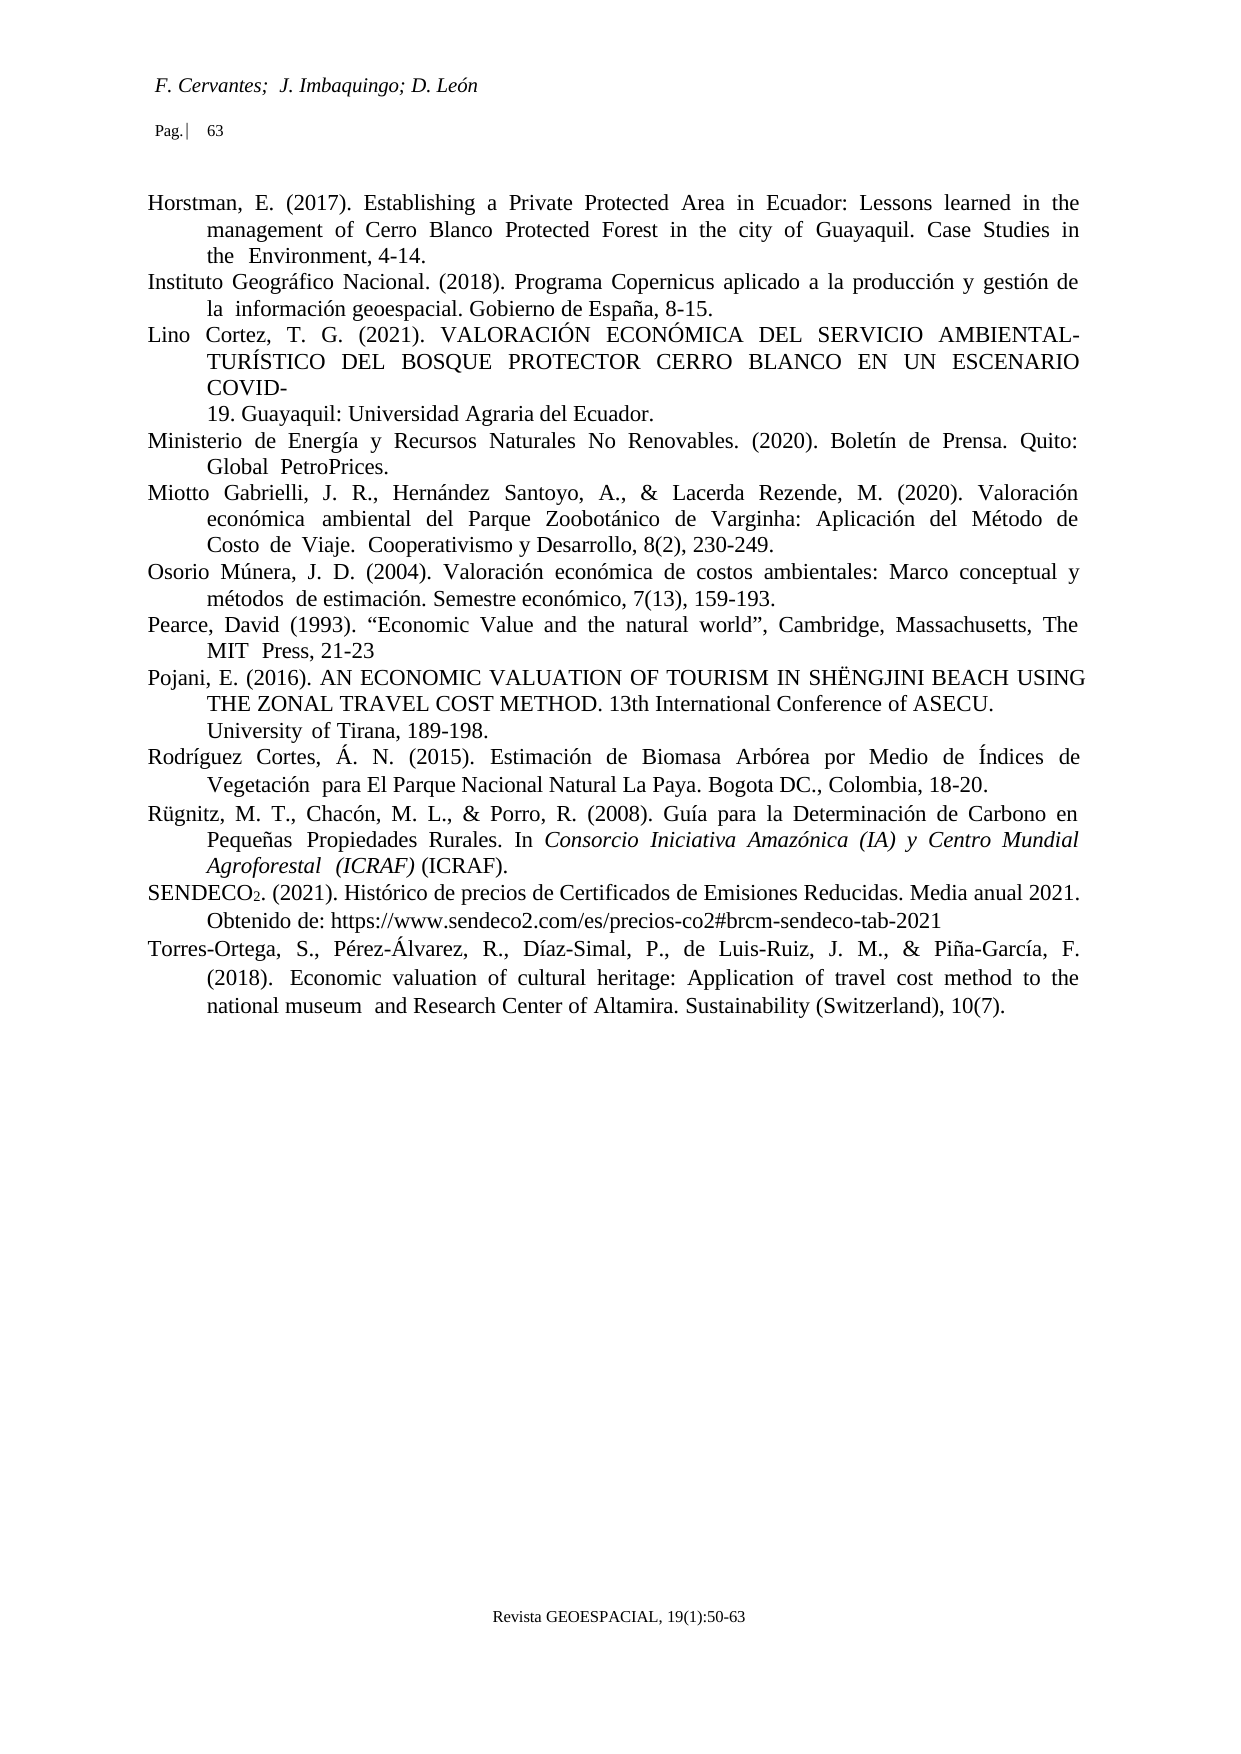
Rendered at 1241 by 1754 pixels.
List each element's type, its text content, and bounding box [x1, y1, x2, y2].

text Horstman, E. (2017). Establishing a Private Protected Area in Ecuador: Lessons learned in the management of Cerro Blanco Protected Forest in the city of Guayaquil. Case Studies in the Environment, 4-14. [147, 189, 1080, 268]
text Rodríguez Cortes, Á. N. (2015). Estimación de Biomasa Arbórea por Medio de Índices de Vegetación para El Parque Nacional Natural La Paya. Bogota DC., Colombia, 18-20. [147, 743, 1080, 798]
text Rügnitz, M. T., Chacón, M. L., & Porro, R. (2008). Guía para la Determinación de Carbono en Pequeñas Propiedades Rurales. In Consorcio Iniciativa Amazónica (IA) y Centro Mundial Agroforestal (ICRAF) (ICRAF). [147, 800, 1079, 879]
text F. Cervantes; J. Imbaquingo; D. León Pag.63 [154, 73, 1092, 140]
text Pearce, David (1993). “Economic Value and the natural world”, Cambridge, Massachusetts, The MIT Press, 21-23 [147, 611, 1079, 664]
text Ministerio de Energía y Recursos Naturales No Renovables. (2020). Boletín de Prensa. Quito: Global PetroPrices. [147, 427, 1079, 479]
text Instituto Geográfico Nacional. (2018). Programa Copernicus aplicado a la producción y gestión de la información geoespacial. Gobierno de España, 8-15. [147, 268, 1079, 321]
text Lino Cortez, T. G. (2021). VALORACIÓN ECONÓMICA DEL SERVICIO AMBIENTAL- TURÍSTICO DEL BOSQUE PROTECTOR CERRO BLANCO EN UN ESCENARIO COVID- [147, 321, 1080, 401]
text Torres-Ortega, S., Pérez-Álvarez, R., Díaz-Simal, P., de Luis-Ruiz, J. M., & Piña-García, F. (2018). Economic valuation of cultural heritage: Application of travel cost method to the national museum and Research Center of Altamira. Sustainability (Switzerland), 10(7). [147, 935, 1080, 1018]
text THE ZONAL TRAVEL COST METHOD. 13th International Conference of ASECU. University of Tirana, 189-198. [207, 690, 1080, 743]
text Pojani, E. (2016). AN ECONOMIC VALUATION OF TOURISM IN SHËNGJINI BEACH USING [147, 664, 1092, 690]
text Miotto Gabrielli, J. R., Hernández Santoyo, A., & Lacerda Rezende, M. (2020). Valoración económica ambiental del Parque Zoobotánico de Varginha: Aplicación del Método de Costo de Viaje. Cooperativismo y Desarrollo, 8(2), 230-249. [147, 479, 1079, 558]
text Obtenido de: https://www.sendeco2.com/es/precios-co2#brcm-sendeco-tab-2021 [207, 907, 1092, 933]
text Osorio Múnera, J. D. (2004). Valoración económica de costos ambientales: Marco conceptual y métodos de estimación. Semestre económico, 7(13), 159-193. [147, 558, 1080, 611]
text SENDECO2. (2021). Histórico de precios de Certificados de Emisiones Reducidas. Media anual 2021. [147, 879, 1092, 905]
text 19. Guayaquil: Universidad Agraria del Ecuador. [207, 401, 1092, 427]
